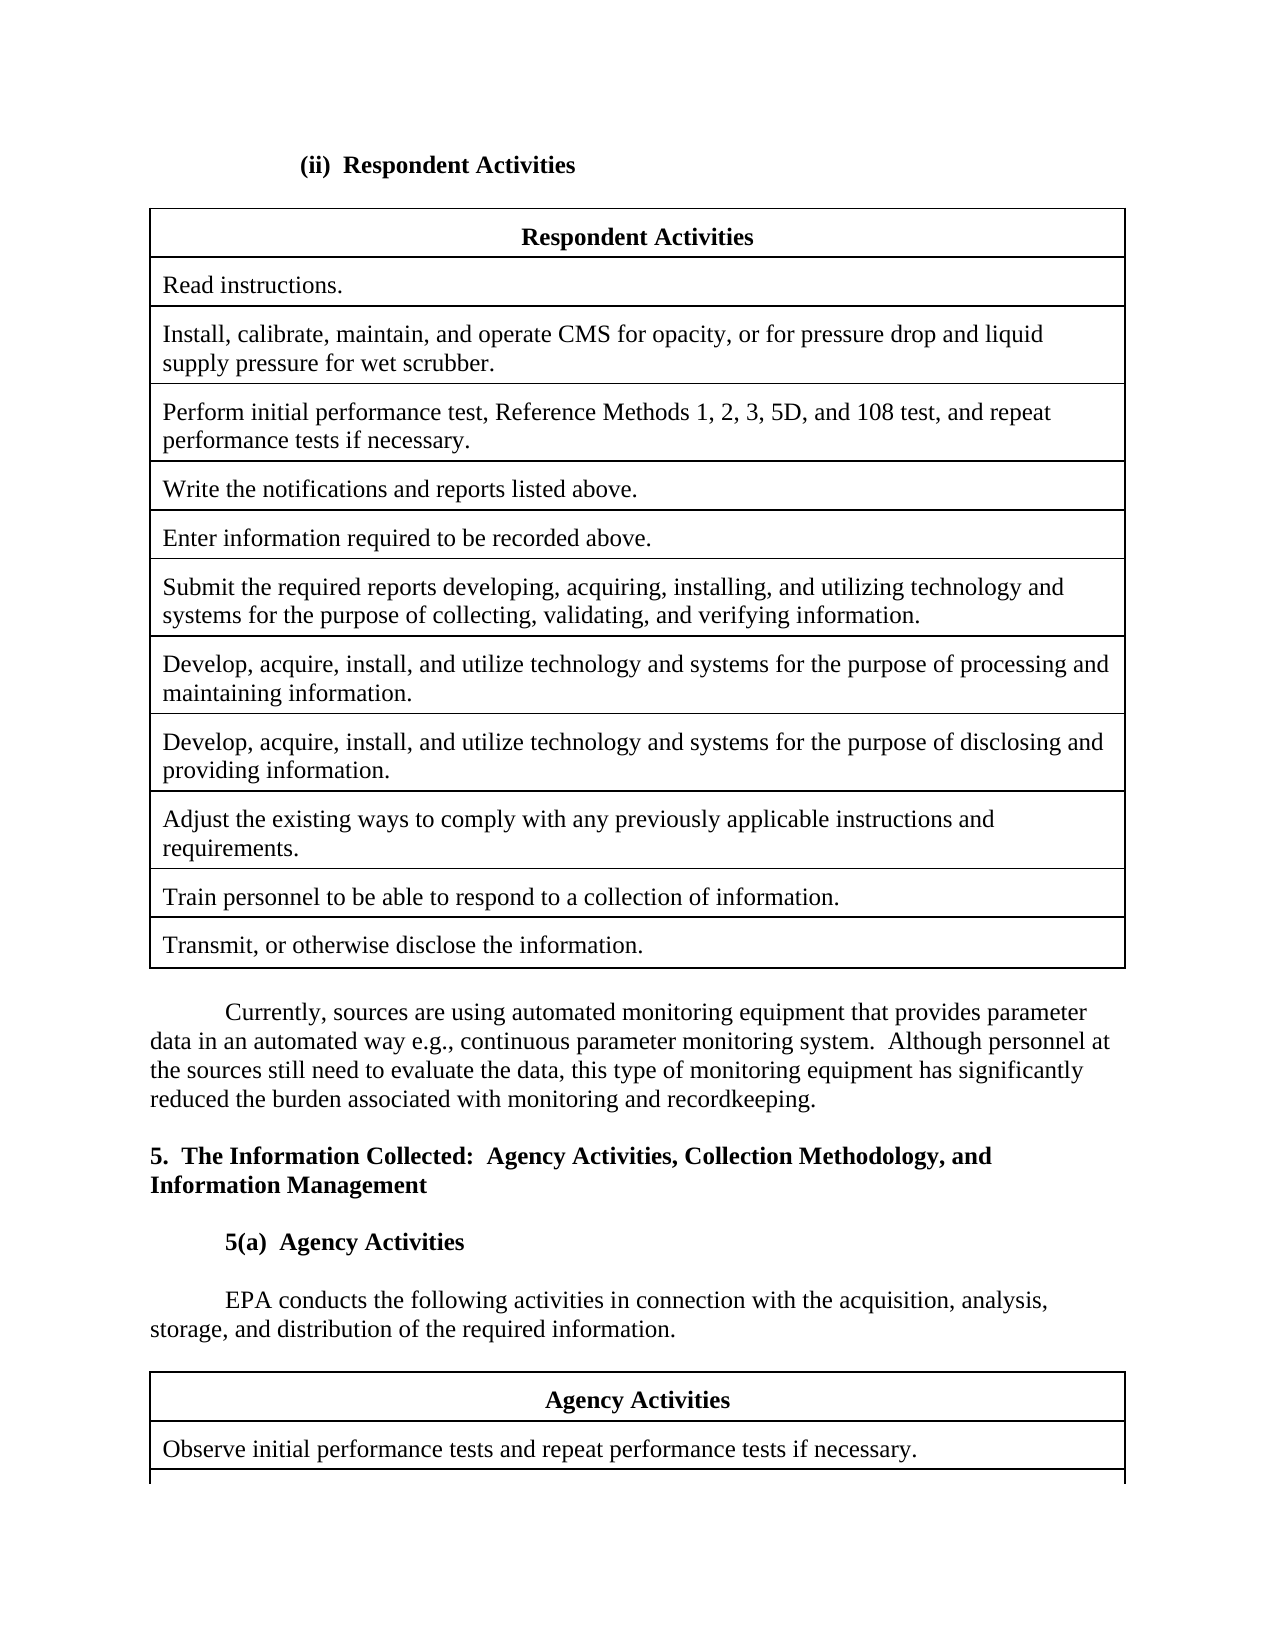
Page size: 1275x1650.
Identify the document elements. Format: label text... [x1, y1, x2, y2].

text 5(a) Agency Activities [150, 1227, 1125, 1256]
table_header Agency Activities [151, 1373, 1124, 1420]
text Currently, sources are using automated monitoring equipment that provides parameter data in an automated way e.g., continuous parameter monitoring system. Although personnel at the sources still need to evaluate the data, this type of monitoring equipment has significantly reduced the burden associated with monitoring and recordkeeping. [150, 997, 1125, 1112]
table_cell Perform initial performance test, Reference Methods 1, 2, 3, 5D, and 108 test, and repeat performance tests if necessary. [151, 384, 1124, 460]
table_header Respondent Activities [151, 209, 1124, 256]
table_cell Develop, acquire, install, and utilize technology and systems for the purpose of disclosing and providing information. [151, 714, 1124, 790]
text EPA conducts the following activities in connection with the acquisition, analysis, storage, and distribution of the required information. [150, 1285, 1125, 1342]
table_cell Train personnel to be able to respond to a collection of information. [151, 869, 1124, 916]
table_cell Install, calibrate, maintain, and operate CMS for opacity, or for pressure drop and liquid supply pressure for wet scrubber. [151, 307, 1124, 382]
table_cell Enter information required to be recorded above. [151, 511, 1124, 557]
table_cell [151, 1470, 1124, 1482]
table_cell Develop, acquire, install, and utilize technology and systems for the purpose of processing and maintaining information. [151, 637, 1124, 712]
table_cell Adjust the existing ways to comply with any previously applicable instructions and requirements. [151, 792, 1124, 867]
table_cell Observe initial performance tests and repeat performance tests if necessary. [151, 1422, 1124, 1468]
table_cell Write the notifications and reports listed above. [151, 462, 1124, 509]
text 5. The Information Collected: Agency Activities, Collection Methodology, and Information Management [150, 1141, 1125, 1199]
table_cell Submit the required reports developing, acquiring, installing, and utilizing technology and systems for the purpose of collecting, validating, and verifying information. [151, 559, 1124, 635]
table_cell Transmit, or otherwise disclose the information. [151, 918, 1124, 967]
text (ii) Respondent Activities [150, 150, 1125, 179]
table_cell Read instructions. [151, 258, 1124, 305]
